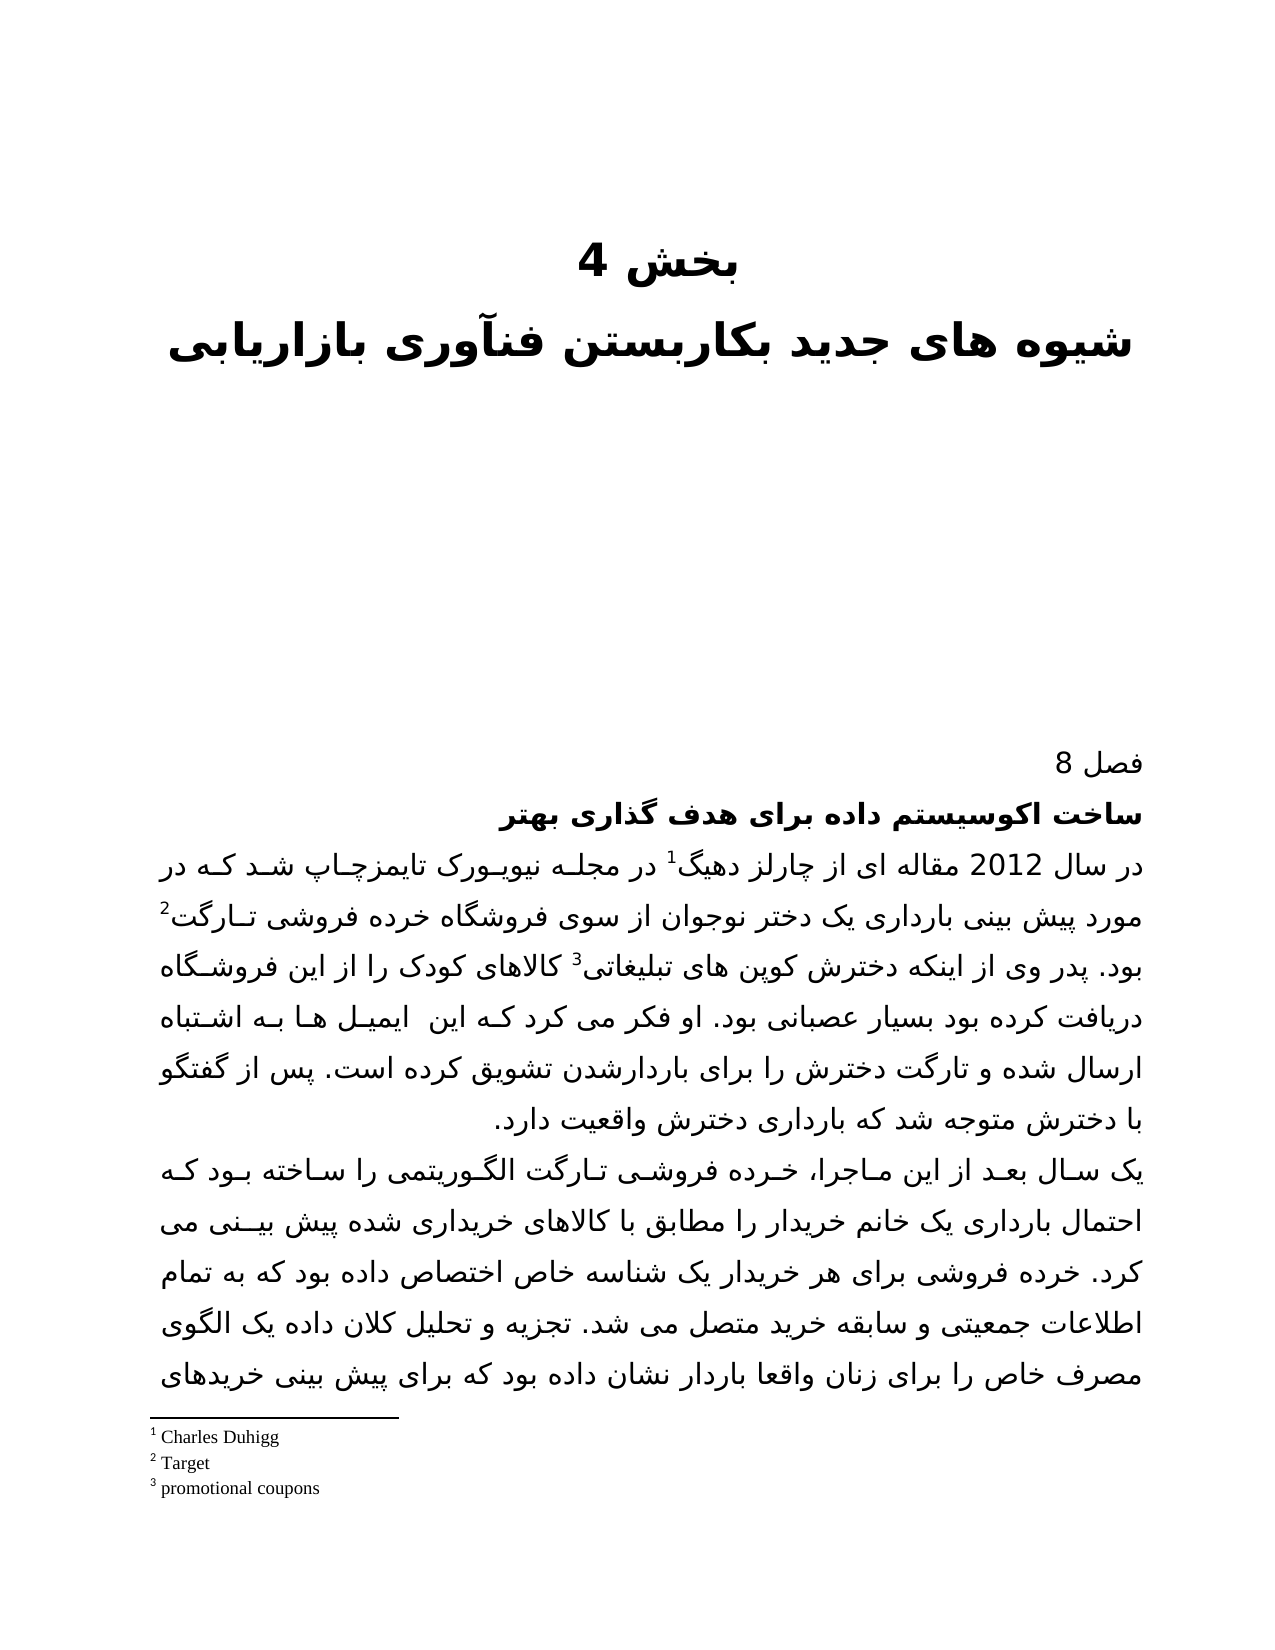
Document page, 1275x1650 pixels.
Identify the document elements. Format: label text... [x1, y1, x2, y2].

text بخش 4 [159, 234, 1144, 287]
text فصل 8 [159, 746, 1144, 780]
text شیوه های جدید بکاربستن فنآوری بازاریابی [159, 314, 1144, 367]
text در سال 2012 مقاله ای از چارلز دهیگ در مجله نیویورک تایمزچاپ شد که در مورد پیش بینی بارداری یک دختر نوجوان از سوی فروشگاه خرده فروشی تارگت بود. پدر وی از اینکه دخترش کوپن های تبلیغاتی کالاهای کودک را از این فروشگاه دریافت کرده بود بسیار عصبانی بود. او فکر می کرد که این ایمیل ها به اشتباه ارسال شده و تارگت دخترش را برای باردارشدن تشویق کرده است. پس از گفتگو با دخترش متوجه شد که بارداری دخترش واقعیت دارد. [159, 848, 1144, 1137]
text ساخت اکوسیستم داده برای هدف گذاری بهتر [159, 797, 1144, 831]
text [159, 1153, 1144, 1391]
